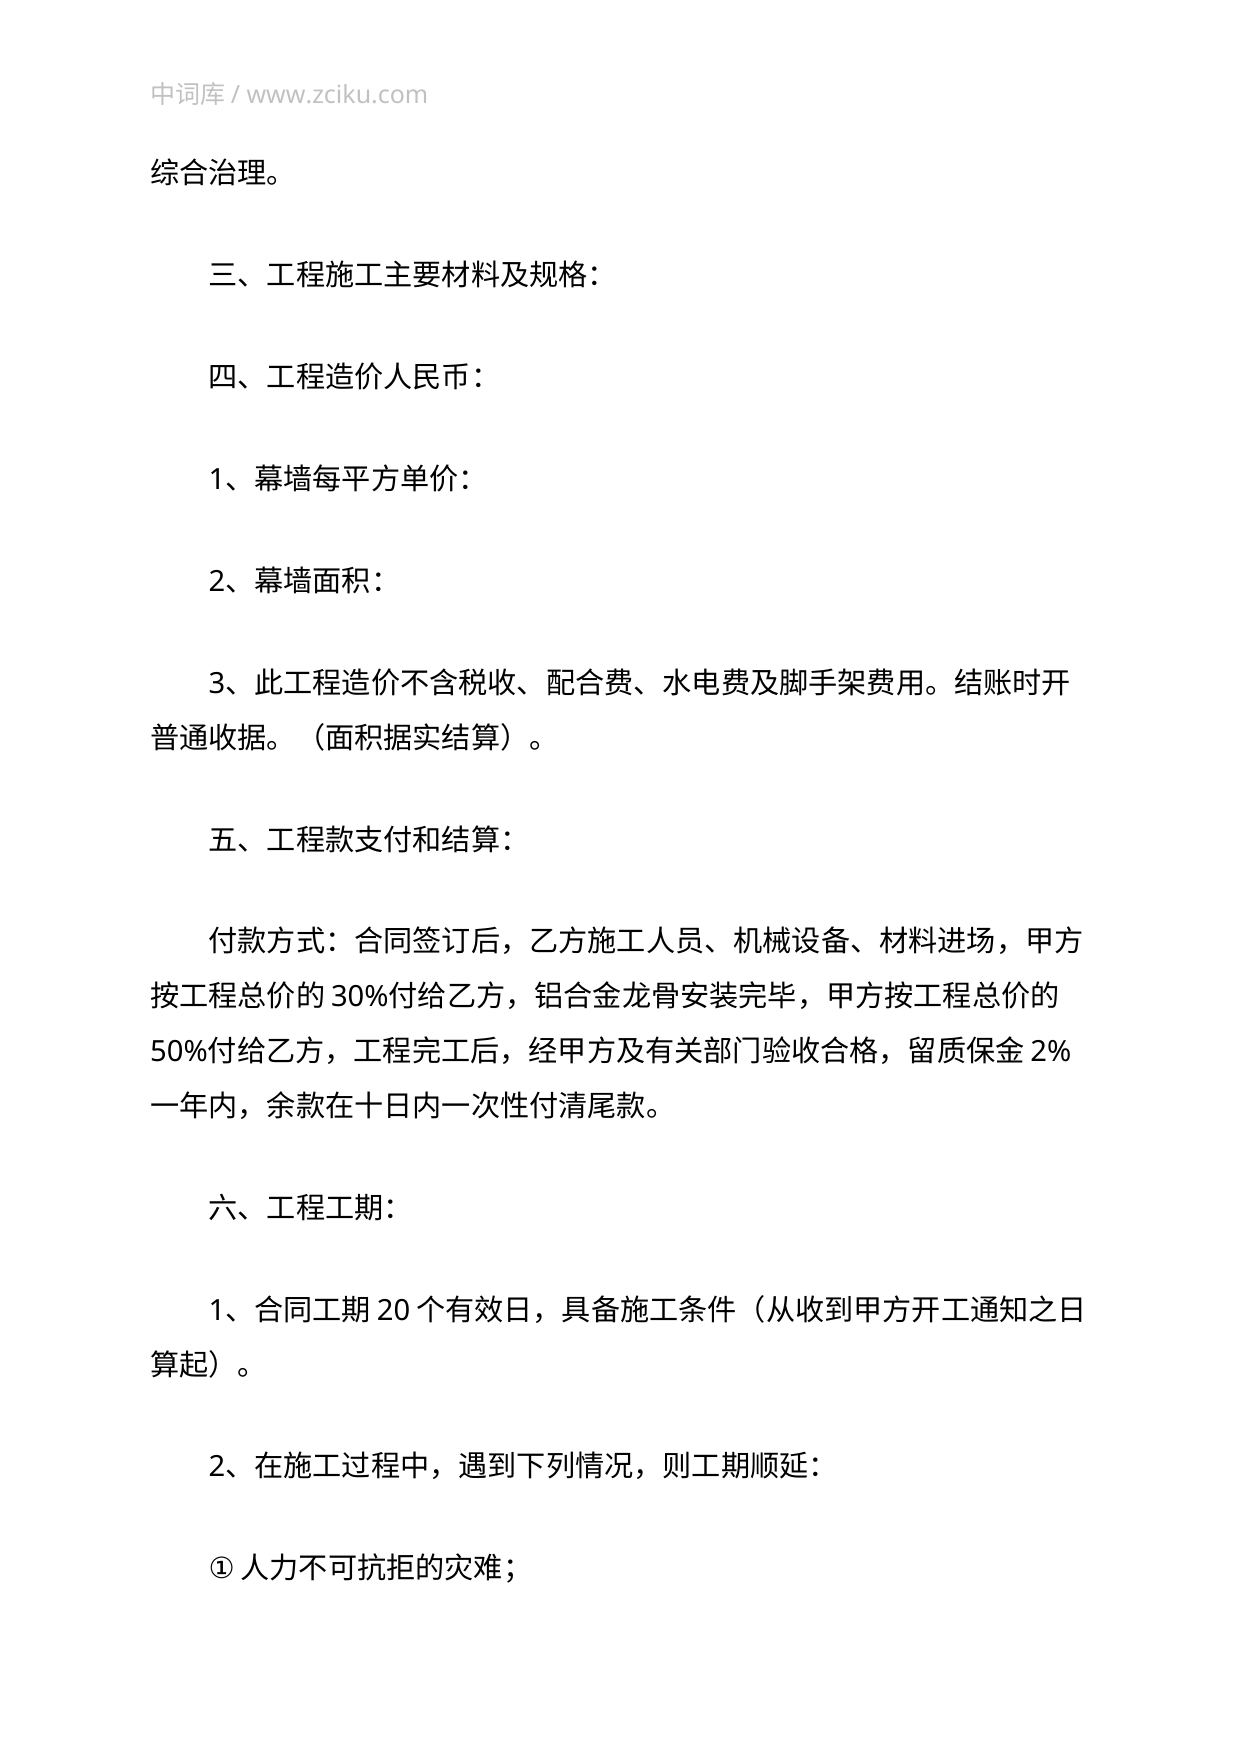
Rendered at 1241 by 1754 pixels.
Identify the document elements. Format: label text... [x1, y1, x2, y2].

text 付款方式：合同签订后，乙方施工人员、机械设备、材料进场，甲方按工程总价的30%付给乙方，铝合金龙骨安装完毕，甲方按工程总价的50%付给乙方，工程完工后，经甲方及有关部门验收合格，留质保金2%一年内，余款在十日内一次性付清尾款。 [150, 918, 1090, 1125]
text 3、此工程造价不含税收、配合费、水电费及脚手架费用。结账时开普通收据。（面积据实结算）。 [150, 659, 1090, 757]
text 四、工程造价人民币： [150, 353, 1090, 396]
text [150, 150, 1090, 192]
text ①人力不可抗拒的灾难； [150, 1545, 1090, 1587]
text 五、工程款支付和结算： [150, 816, 1090, 858]
text 1、合同工期20个有效日，具备施工条件（从收到甲方开工通知之日算起）。 [150, 1286, 1090, 1383]
text 三、工程施工主要材料及规格： [150, 252, 1090, 294]
text 1、幕墙每平方单价： [150, 455, 1090, 498]
text 2、在施工过程中，遇到下列情况，则工期顺延： [150, 1443, 1090, 1485]
text 2、幕墙面积： [150, 557, 1090, 600]
text 六、工程工期： [150, 1184, 1090, 1227]
